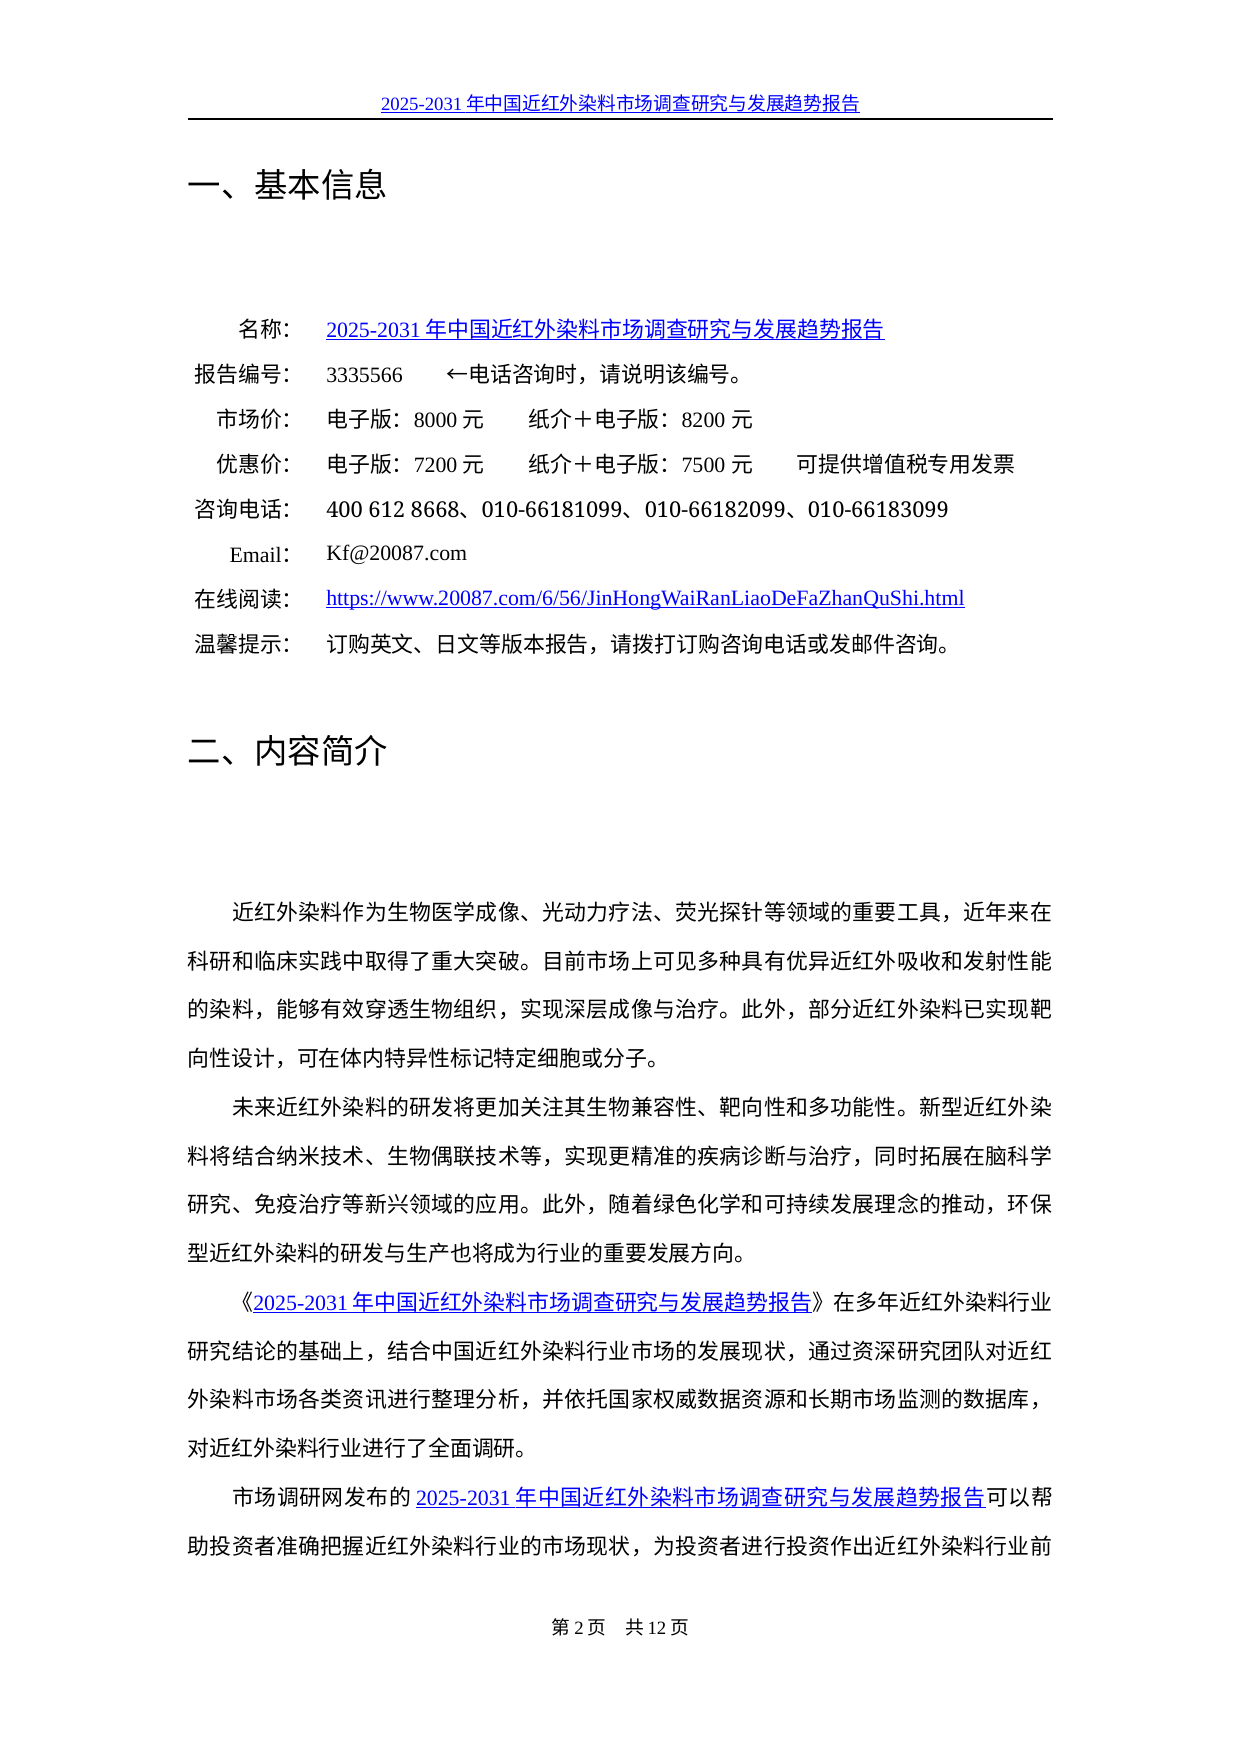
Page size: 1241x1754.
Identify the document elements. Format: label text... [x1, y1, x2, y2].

table_cell [315, 582, 1073, 627]
title 一、基本信息 [187, 150, 1053, 215]
table_cell 在线阅读： [167, 582, 315, 627]
table_cell 400 612 8668、010-66181099、010-66182099、010-66183099 [315, 492, 1073, 537]
table_header 名称： [167, 312, 315, 357]
table_cell 优惠价： [167, 447, 315, 492]
table_cell Kf@20087.com [315, 537, 1073, 582]
table_cell 3335566 ←电话咨询时，请说明该编号。 [315, 357, 1073, 402]
table_header 2025-2031年中国近红外染料市场调查研究与发展趋势报告 [315, 312, 1073, 357]
table_cell 电子版：8000 元 纸介＋电子版：8200 元 [315, 402, 1073, 447]
table_cell 市场价： [167, 402, 315, 447]
table_cell Email： [167, 537, 315, 582]
table_cell 咨询电话： [167, 492, 315, 537]
table_cell 电子版：7200 元 纸介＋电子版：7500 元 可提供增值税专用发票 [315, 447, 1073, 492]
table_cell 报告编号： [167, 357, 315, 402]
table_cell 温馨提示： [167, 627, 315, 672]
table_cell 订购英文、日文等版本报告，请拨打订购咨询电话或发邮件咨询。 [315, 627, 1073, 672]
title 二、内容简介 [187, 717, 1053, 782]
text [187, 894, 1053, 1561]
